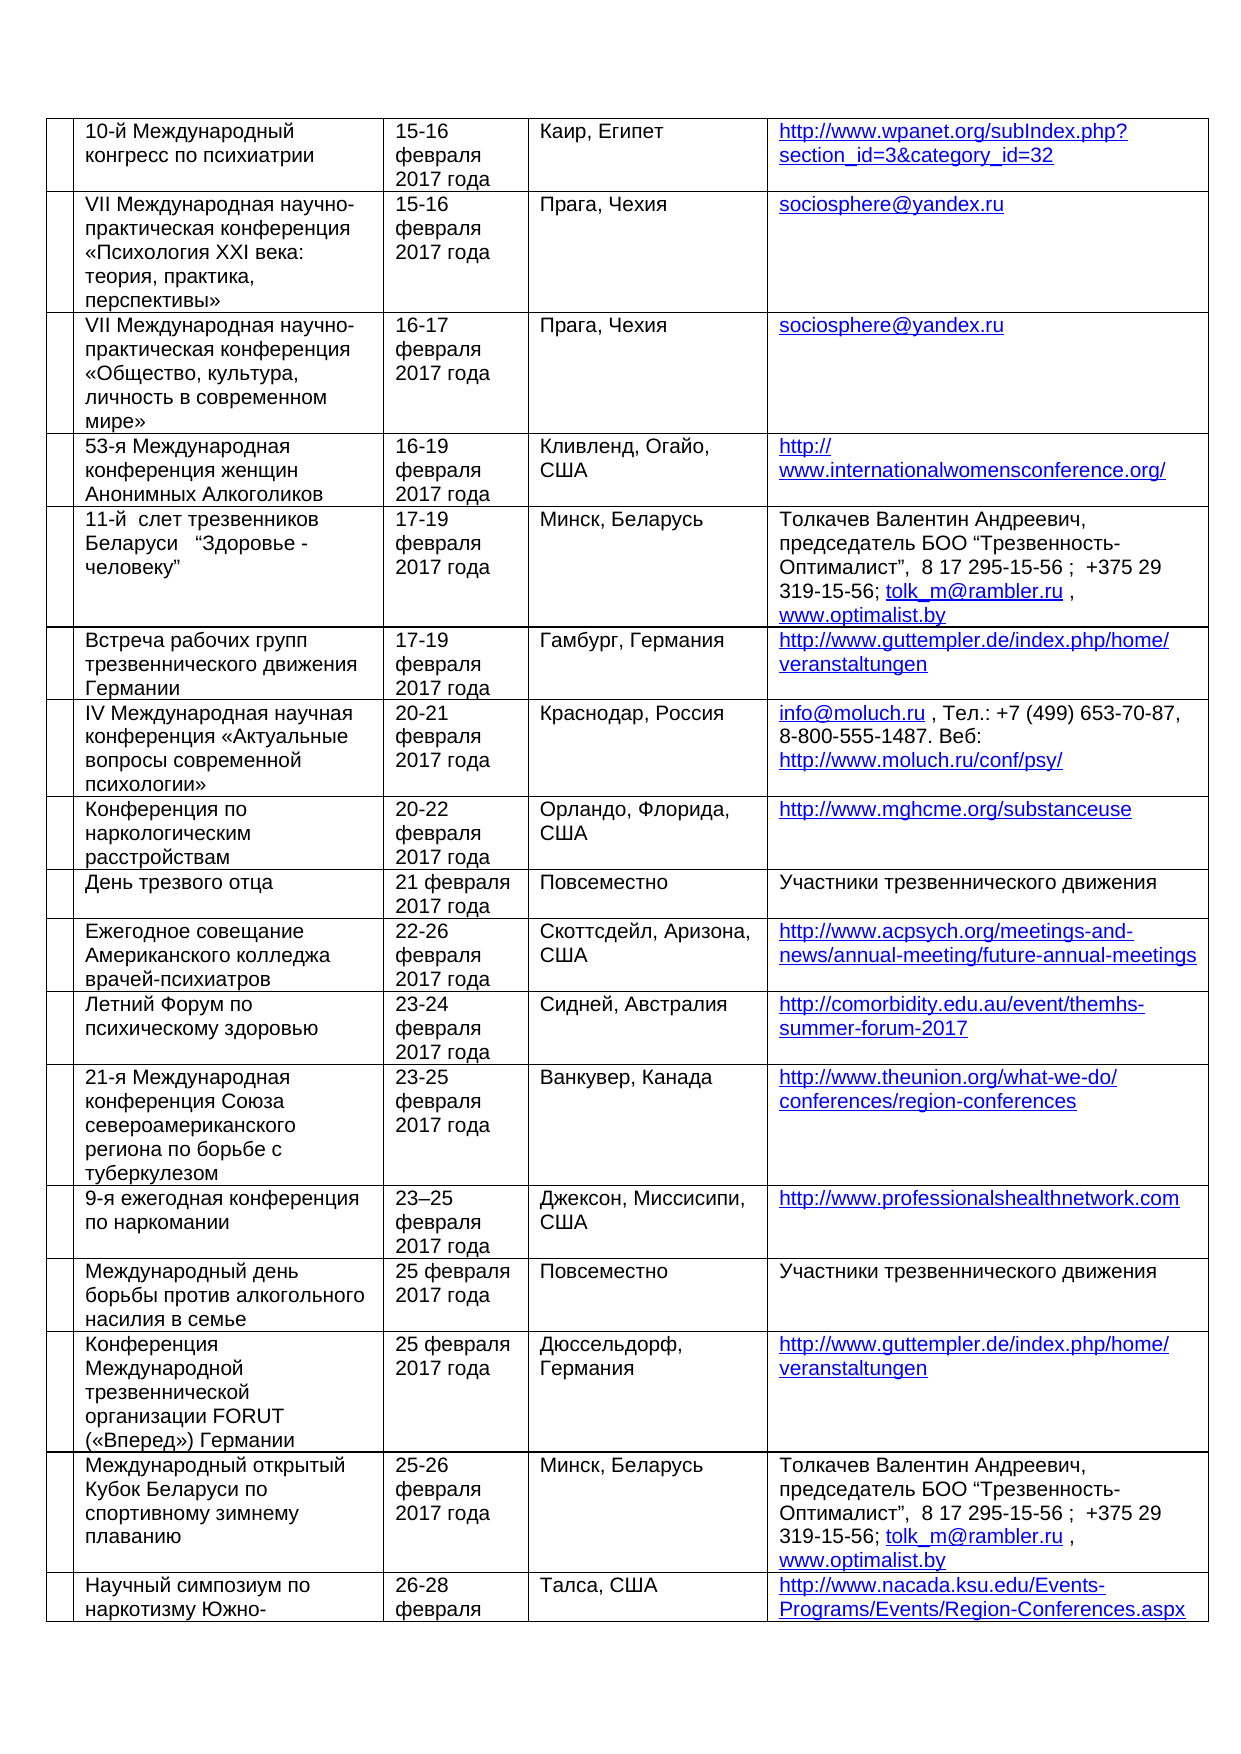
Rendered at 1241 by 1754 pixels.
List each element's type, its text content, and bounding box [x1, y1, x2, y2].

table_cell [768, 1573, 1208, 1621]
table_cell Встреча рабочих групп трезвеннического движения Германии [74, 628, 383, 699]
table_cell [47, 119, 73, 191]
table_cell Джексон, Миссисипи, США [529, 1186, 767, 1258]
table_cell 15-16 февраля 2017 года [384, 192, 528, 312]
table_cell Кливленд, Огайо, США [529, 434, 767, 506]
table_cell [47, 1065, 73, 1185]
table_cell Скоттсдейл, Аризона, США [529, 919, 767, 991]
table_cell 53-я Международная конференция женщин Анонимных Алкоголиков [74, 434, 383, 506]
table_cell 9-я ежегодная конференция по наркомании [74, 1186, 383, 1258]
table_cell sociosphere@yandex.ru [768, 192, 1208, 312]
table_cell 25 февраля 2017 года [384, 1332, 528, 1451]
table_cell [384, 1573, 528, 1621]
table_cell [47, 1259, 73, 1331]
table_cell Сидней, Австралия [529, 992, 767, 1064]
table_cell 23-25 февраля 2017 года [384, 1065, 528, 1185]
table_cell [47, 507, 73, 626]
table_cell 17-19 февраля 2017 года [384, 507, 528, 626]
table_cell [47, 1453, 73, 1572]
table_cell VII Международная научно-практическая конференция «Психология XXI века: теория, практика, перспективы» [74, 192, 383, 312]
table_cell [74, 1573, 383, 1621]
table_cell [47, 992, 73, 1064]
table_cell Талса, США [529, 1573, 767, 1621]
table_cell Краснодар, Россия [529, 700, 767, 796]
table_cell 11-й слет трезвенников Беларуси “Здоровье -человеку” [74, 507, 383, 626]
table_cell [47, 434, 73, 506]
table_cell http://comorbidity.edu.au/event/themhs-summer-forum-2017 [768, 992, 1208, 1064]
table_cell 25-26 февраля 2017 года [384, 1453, 528, 1572]
table_cell День трезвого отца [74, 870, 383, 918]
table_cell http://www.acpsych.org/meetings-and-news/annual-meeting/future-annual-meetings [768, 919, 1208, 991]
table_cell sociosphere@yandex.ru [768, 313, 1208, 433]
table_cell Минск, Беларусь [529, 1453, 767, 1572]
table_cell [47, 700, 73, 796]
table_cell Летний Форум по психическому здоровью [74, 992, 383, 1064]
table_cell 10-й Международный конгресс по психиатрии [74, 119, 383, 191]
table_cell 20-21 февраля 2017 года [384, 700, 528, 796]
table_cell 23-24 февраля 2017 года [384, 992, 528, 1064]
table_cell 21-я Международная конференция Союза североамериканского региона по борьбе с туберкулезом [74, 1065, 383, 1185]
table_cell [47, 313, 73, 433]
table_cell Участники трезвеннического движения [768, 1259, 1208, 1331]
table_cell [47, 919, 73, 991]
table_cell Ежегодное совещание Американского колледжа врачей-психиатров [74, 919, 383, 991]
table_cell [47, 192, 73, 312]
table_cell http://www.mghcme.org/substanceuse [768, 797, 1208, 869]
table_cell 21 февраля 2017 года [384, 870, 528, 918]
table_cell http://www.wpanet.org/subIndex.php?section_id=3&category_id=32 [768, 119, 1208, 191]
table_cell 16-19 февраля 2017 года [384, 434, 528, 506]
table_cell [47, 628, 73, 699]
table_cell 15-16 февраля 2017 года [384, 119, 528, 191]
table_cell [47, 1186, 73, 1258]
table_cell http://www.guttempler.de/index.php/home/veranstaltungen [768, 1332, 1208, 1451]
table_cell Конференция Международной трезвеннической организации FORUT («Вперед») Германии [74, 1332, 383, 1451]
table_cell Прага, Чехия [529, 313, 767, 433]
table_cell Толкачев Валентин Андреевич, председатель БОО “Трезвенность-Оптималист”, 8 17 295-15-56 ; +375 29 319-15-56; tolk_m@rambler.ru , www.optimalist.by [768, 507, 1208, 626]
table_cell [47, 870, 73, 918]
table_cell Ванкувер, Канада [529, 1065, 767, 1185]
table_cell Минск, Беларусь [529, 507, 767, 626]
table_cell Участники трезвеннического движения [768, 870, 1208, 918]
table_cell 23–25 февраля 2017 года [384, 1186, 528, 1258]
table_cell [47, 1573, 73, 1621]
table_cell Каир, Египет [529, 119, 767, 191]
table_cell Орландо, Флорида, США [529, 797, 767, 869]
table_cell IV Международная научная конференция «Актуальные вопросы современной психологии» [74, 700, 383, 796]
table_cell Прага, Чехия [529, 192, 767, 312]
table_cell Международный день борьбы против алкогольного насилия в семье [74, 1259, 383, 1331]
table_cell Повсеместно [529, 1259, 767, 1331]
table_cell Дюссельдорф, Германия [529, 1332, 767, 1451]
table_cell http://www.guttempler.de/index.php/home/veranstaltungen [768, 628, 1208, 699]
table_cell Повсеместно [529, 870, 767, 918]
table_cell http://www.theunion.org/what-we-do/conferences/region-conferences [768, 1065, 1208, 1185]
table_cell [47, 1332, 73, 1451]
table_cell Гамбург, Германия [529, 628, 767, 699]
table_cell http://www.professionalshealthnetwork.com [768, 1186, 1208, 1258]
table_cell 22-26 февраля 2017 года [384, 919, 528, 991]
table_cell [47, 797, 73, 869]
table_cell Международный открытый Кубок Беларуси по спортивному зимнему плаванию [74, 1453, 383, 1572]
table_cell VII Международная научно-практическая конференция «Общество, культура, личность в современном мире» [74, 313, 383, 433]
table_cell Конференция по наркологическим расстройствам [74, 797, 383, 869]
table_cell info@moluch.ru , Тел.: +7 (499) 653-70-87, 8-800-555-1487. Веб: http://www.moluch.ru/conf/psy/ [768, 700, 1208, 796]
table_cell 20-22 февраля 2017 года [384, 797, 528, 869]
table_cell 16-17 февраля 2017 года [384, 313, 528, 433]
table_cell Толкачев Валентин Андреевич, председатель БОО “Трезвенность-Оптималист”, 8 17 295-15-56 ; +375 29 319-15-56; tolk_m@rambler.ru , www.optimalist.by [768, 1453, 1208, 1572]
table_cell http://www.internationalwomensconference.org/ [768, 434, 1208, 506]
table_cell 25 февраля 2017 года [384, 1259, 528, 1331]
table_cell 17-19 февраля 2017 года [384, 628, 528, 699]
